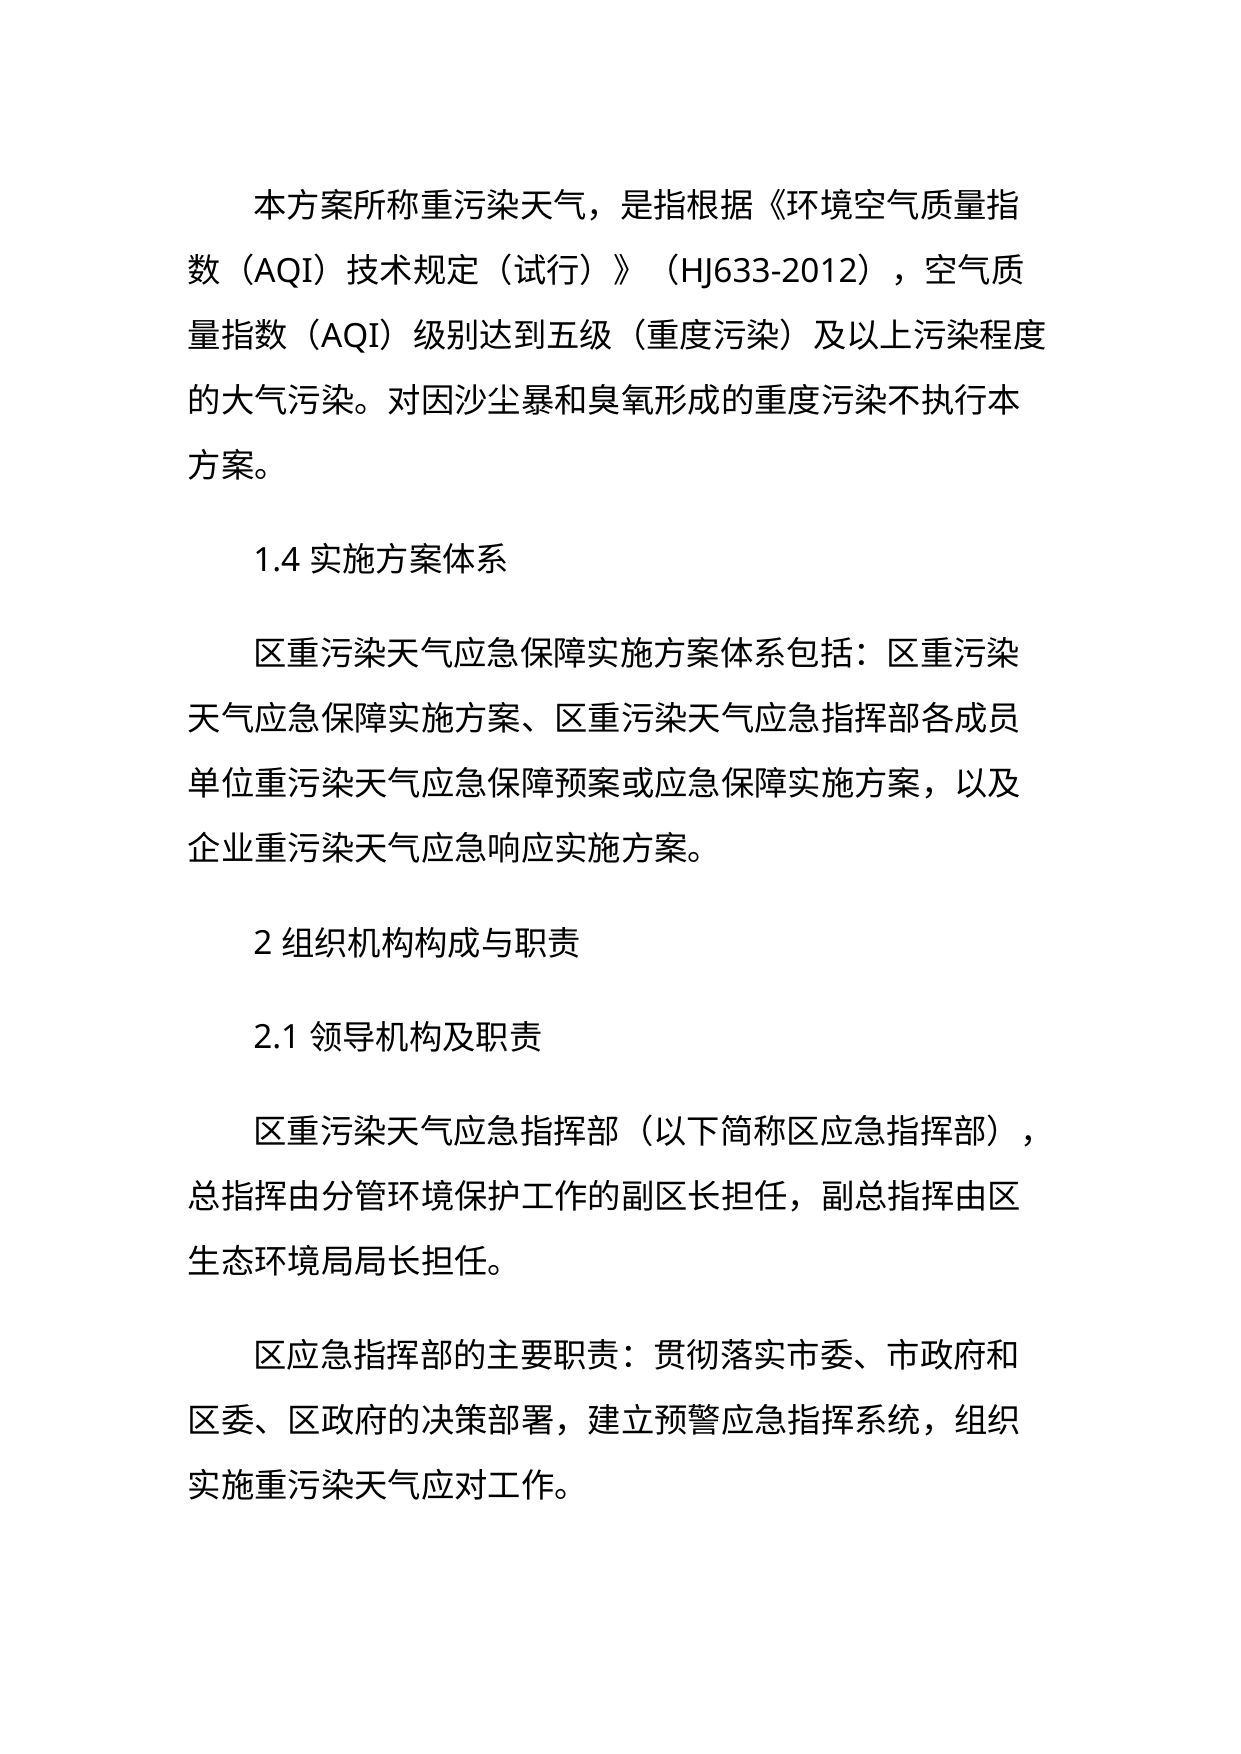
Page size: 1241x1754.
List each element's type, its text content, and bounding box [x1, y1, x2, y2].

text 1.4 实施方案体系 [187, 516, 1053, 581]
text 本方案所称重污染天气，是指根据《环境空气质量指数（AQI）技术规定（试行）》（HJ633-2012），空气质量指数（AQI）级别达到五级（重度污染）及以上污染程度的大气污染。对因沙尘暴和臭氧形成的重度污染不执行本方案。 [187, 162, 1053, 487]
text 区应急指挥部的主要职责：贯彻落实市委、市政府和区委、区政府的决策部署，建立预警应急指挥系统，组织实施重污染天气应对工作。 [187, 1312, 1053, 1507]
text 区重污染天气应急指挥部（以下简称区应急指挥部），总指挥由分管环境保护工作的副区长担任，副总指挥由区生态环境局局长担任。 [187, 1088, 1053, 1283]
text 2.1 领导机构及职责 [187, 994, 1053, 1059]
text 区重污染天气应急保障实施方案体系包括：区重污染天气应急保障实施方案、区重污染天气应急指挥部各成员单位重污染天气应急保障预案或应急保障实施方案，以及企业重污染天气应急响应实施方案。 [187, 610, 1053, 870]
text 2 组织机构构成与职责 [187, 899, 1053, 964]
